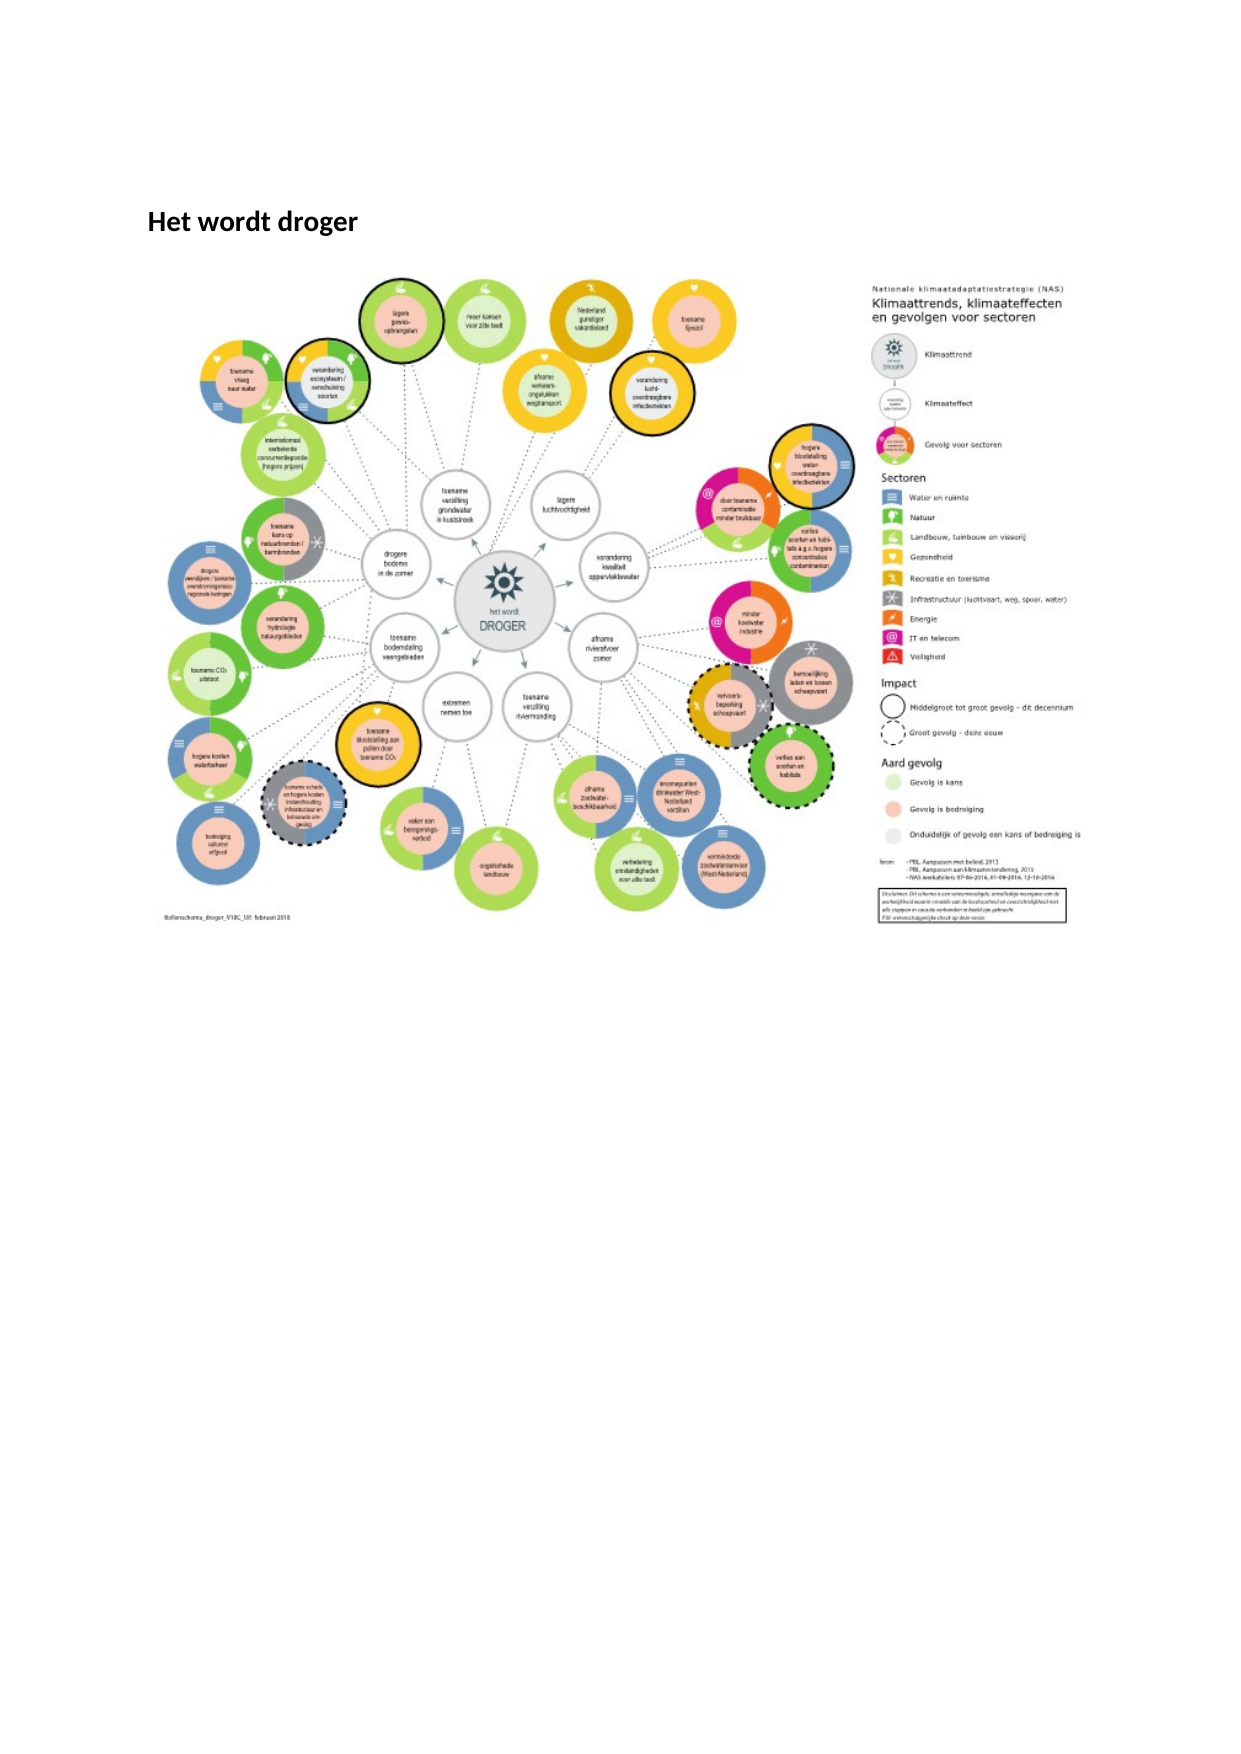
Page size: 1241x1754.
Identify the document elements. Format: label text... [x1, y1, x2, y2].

picture [147, 257, 1105, 936]
text Het wordt droger [148, 203, 1093, 238]
